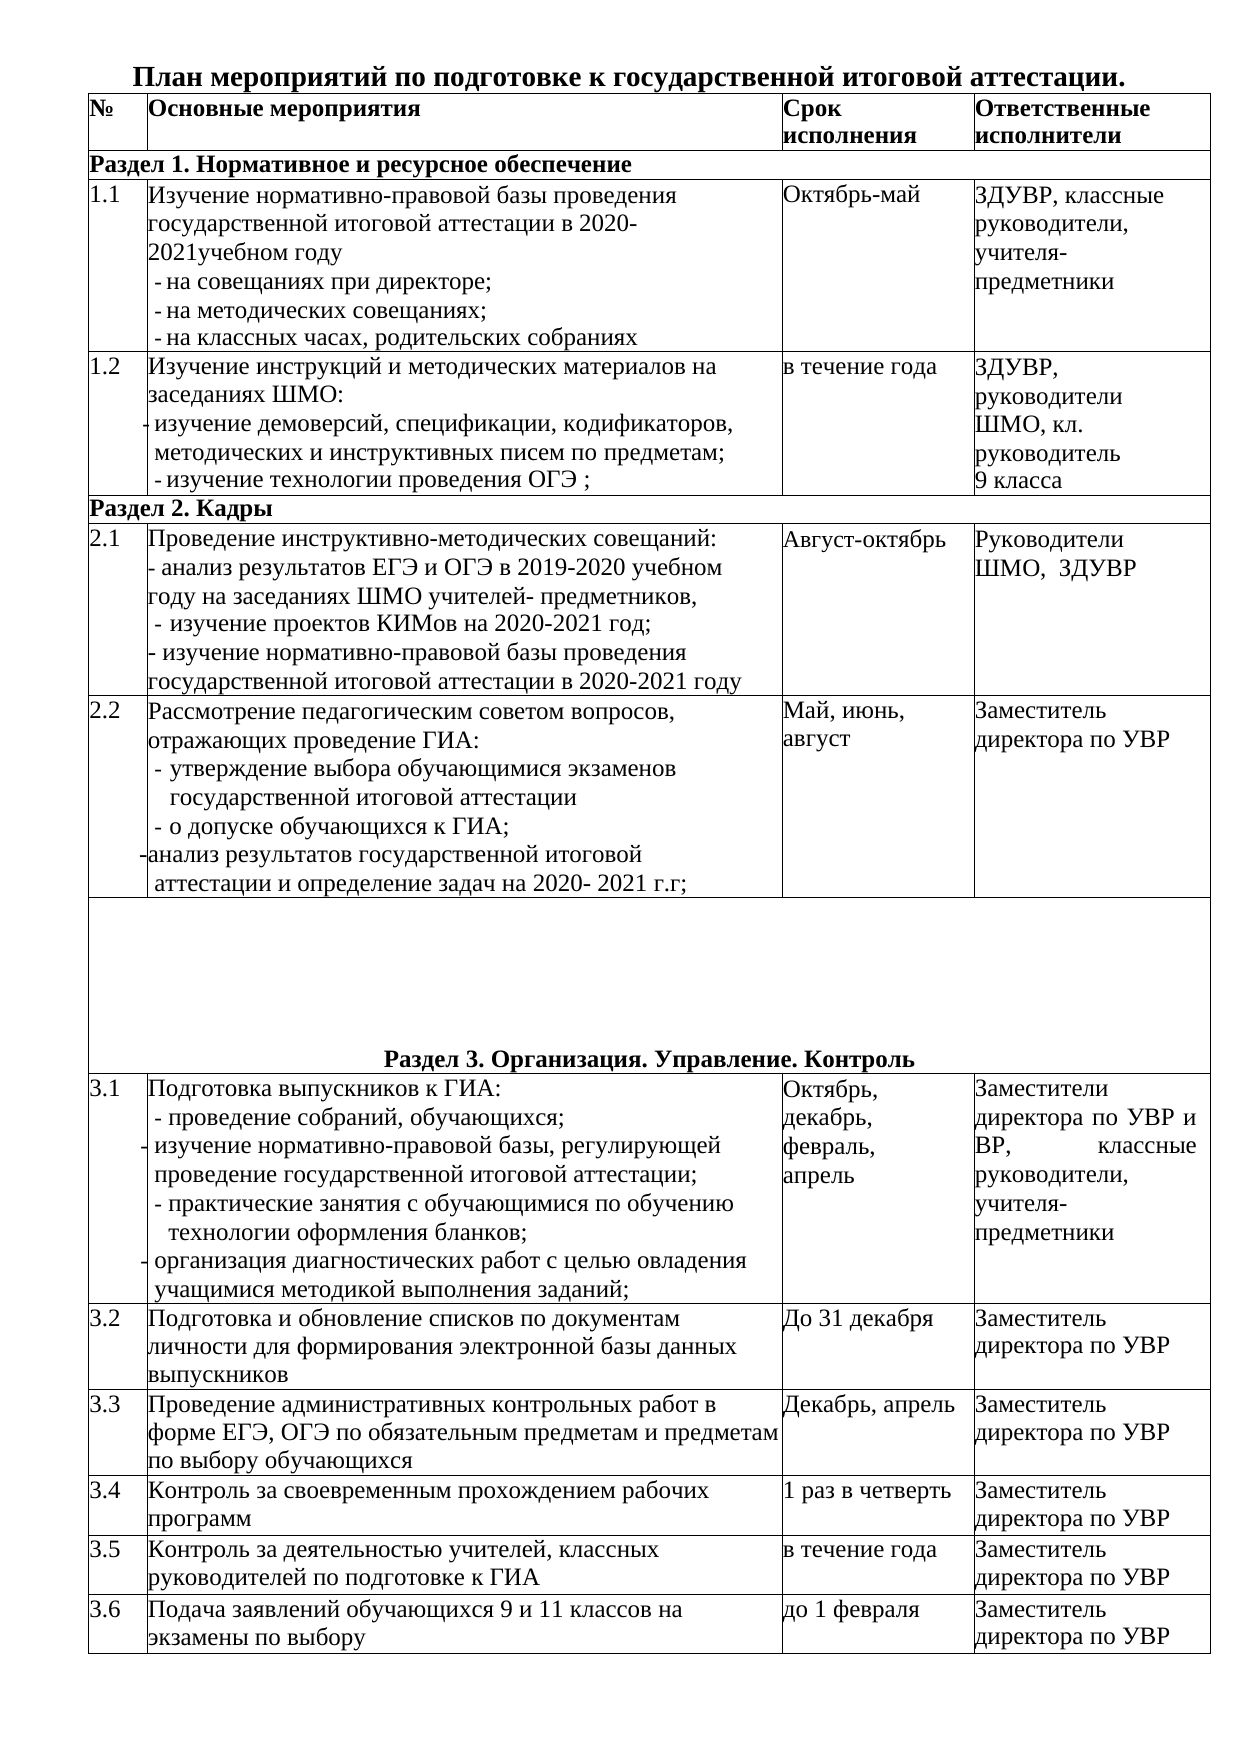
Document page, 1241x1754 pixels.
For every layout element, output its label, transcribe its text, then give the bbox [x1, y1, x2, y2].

table_cell Заместители директора по УВР и ВР, классные руководители, учителя-предметники [975, 1074, 1210, 1303]
table_cell 1 раз в четверть [783, 1476, 974, 1534]
table_cell Октябрь, декабрь, февраль, апрель [783, 1074, 974, 1303]
table_cell 3.2 [89, 1304, 147, 1389]
table_cell 3.5 [89, 1536, 147, 1593]
table_header Срок исполнения [783, 94, 974, 150]
table_cell 2.1 [89, 524, 147, 695]
table_cell Подготовка выпускников к ГИА: проведение собраний, обучающихся; изучение нормативно-правовой базы, регулирующей проведение государственной итоговой аттестации; практические занятия с обучающимися по обучению технологии оформления бланков; организация диагностических работ с целью овладения учащимися методикой выполнения заданий; [148, 1074, 782, 1303]
table_cell в течение года [783, 352, 974, 494]
table_cell Подача заявлений обучающихся 9 и 11 классов на экзамены по выбору [148, 1595, 782, 1653]
table_cell Проведение административных контрольных работ в форме ЕГЭ, ОГЭ по обязательным предметам и предметам по выбору обучающихся [148, 1390, 782, 1475]
table_cell Заместитель директора по УВР [975, 1390, 1210, 1475]
table_cell Подготовка и обновление списков по документам личности для формирования электронной базы данных выпускников [148, 1304, 782, 1389]
table_cell Рассмотрение педагогическим советом вопросов, отражающих проведение ГИА: утверждение выбора обучающимися экзаменов государственной итоговой аттестации о допуске обучающихся к ГИА; анализ результатов государственной итоговой аттестации и определение задач на 2020- 2021 г.г; [148, 696, 782, 897]
table_cell 3.1 [89, 1074, 147, 1303]
table_cell Контроль за деятельностью учителей, классных руководителей по подготовке к ГИА [148, 1536, 782, 1593]
table_cell Декабрь, апрель [783, 1390, 974, 1475]
table_header Ответственные исполнители [975, 94, 1210, 150]
table_cell Руководители ШМО, ЗДУВР [975, 524, 1210, 695]
table_cell Октябрь-май [783, 180, 974, 351]
table_cell Май, июнь, август [783, 696, 974, 897]
table_cell Заместитель директора по УВР [975, 1304, 1210, 1389]
table_cell 3.6 [89, 1595, 147, 1653]
table_cell Изучение инструкций и методических материалов на заседаниях ШМО: изучение демоверсий, спецификации, кодификаторов, методических и инструктивных писем по предметам; изучение технологии проведения ОГЭ ; [148, 352, 782, 494]
table_cell 1.1 [89, 180, 147, 351]
table_cell до 1 февраля [783, 1595, 974, 1653]
table_cell Заместитель директора по УВР [975, 1476, 1210, 1534]
table_cell Заместитель директора по УВР [975, 1536, 1210, 1593]
table_cell Контроль за своевременным прохождением рабочих программ [148, 1476, 782, 1534]
table_cell Раздел 2. Кадры [89, 496, 1210, 523]
table_cell Проведение инструктивно-методических совещаний: - анализ результатов ЕГЭ и ОГЭ в 2019-2020 учебном году на заседаниях ШМО учителей- предметников, изучение проектов КИМов на 2020-2021 год; - изучение нормативно-правовой базы проведения государственной итоговой аттестации в 2020-2021 году [148, 524, 782, 695]
table_header Основные мероприятия [148, 94, 782, 150]
table_cell До 31 декабря [783, 1304, 974, 1389]
table_cell Изучение нормативно-правовой базы проведения государственной итоговой аттестации в 2020-2021учебном году на совещаниях при директоре; на методических совещаниях; на классных часах, родительских собраниях [148, 180, 782, 351]
table_header № [89, 94, 147, 150]
table_cell Заместитель директора по УВР [975, 696, 1210, 897]
table_cell 2.2 [89, 696, 147, 897]
table_cell Август-октябрь [783, 524, 974, 695]
table_cell ЗДУВР, руководители ШМО, кл. руководитель 9 класса [975, 352, 1210, 494]
table_cell в течение года [783, 1536, 974, 1593]
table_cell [975, 1595, 1210, 1653]
table_cell Раздел 1. Нормативное и ресурсное обеспечение [89, 151, 1210, 179]
table_cell 1.2 [89, 352, 147, 494]
table_cell 3.3 [89, 1390, 147, 1475]
table_cell ЗДУВР, классные руководители, учителя-предметники [975, 180, 1210, 351]
table_cell Раздел 3. Организация. Управление. Контроль [89, 898, 1210, 1073]
text План мероприятий по подготовке к государственной итоговой аттестации. [89, 59, 1199, 93]
table_cell 3.4 [89, 1476, 147, 1534]
